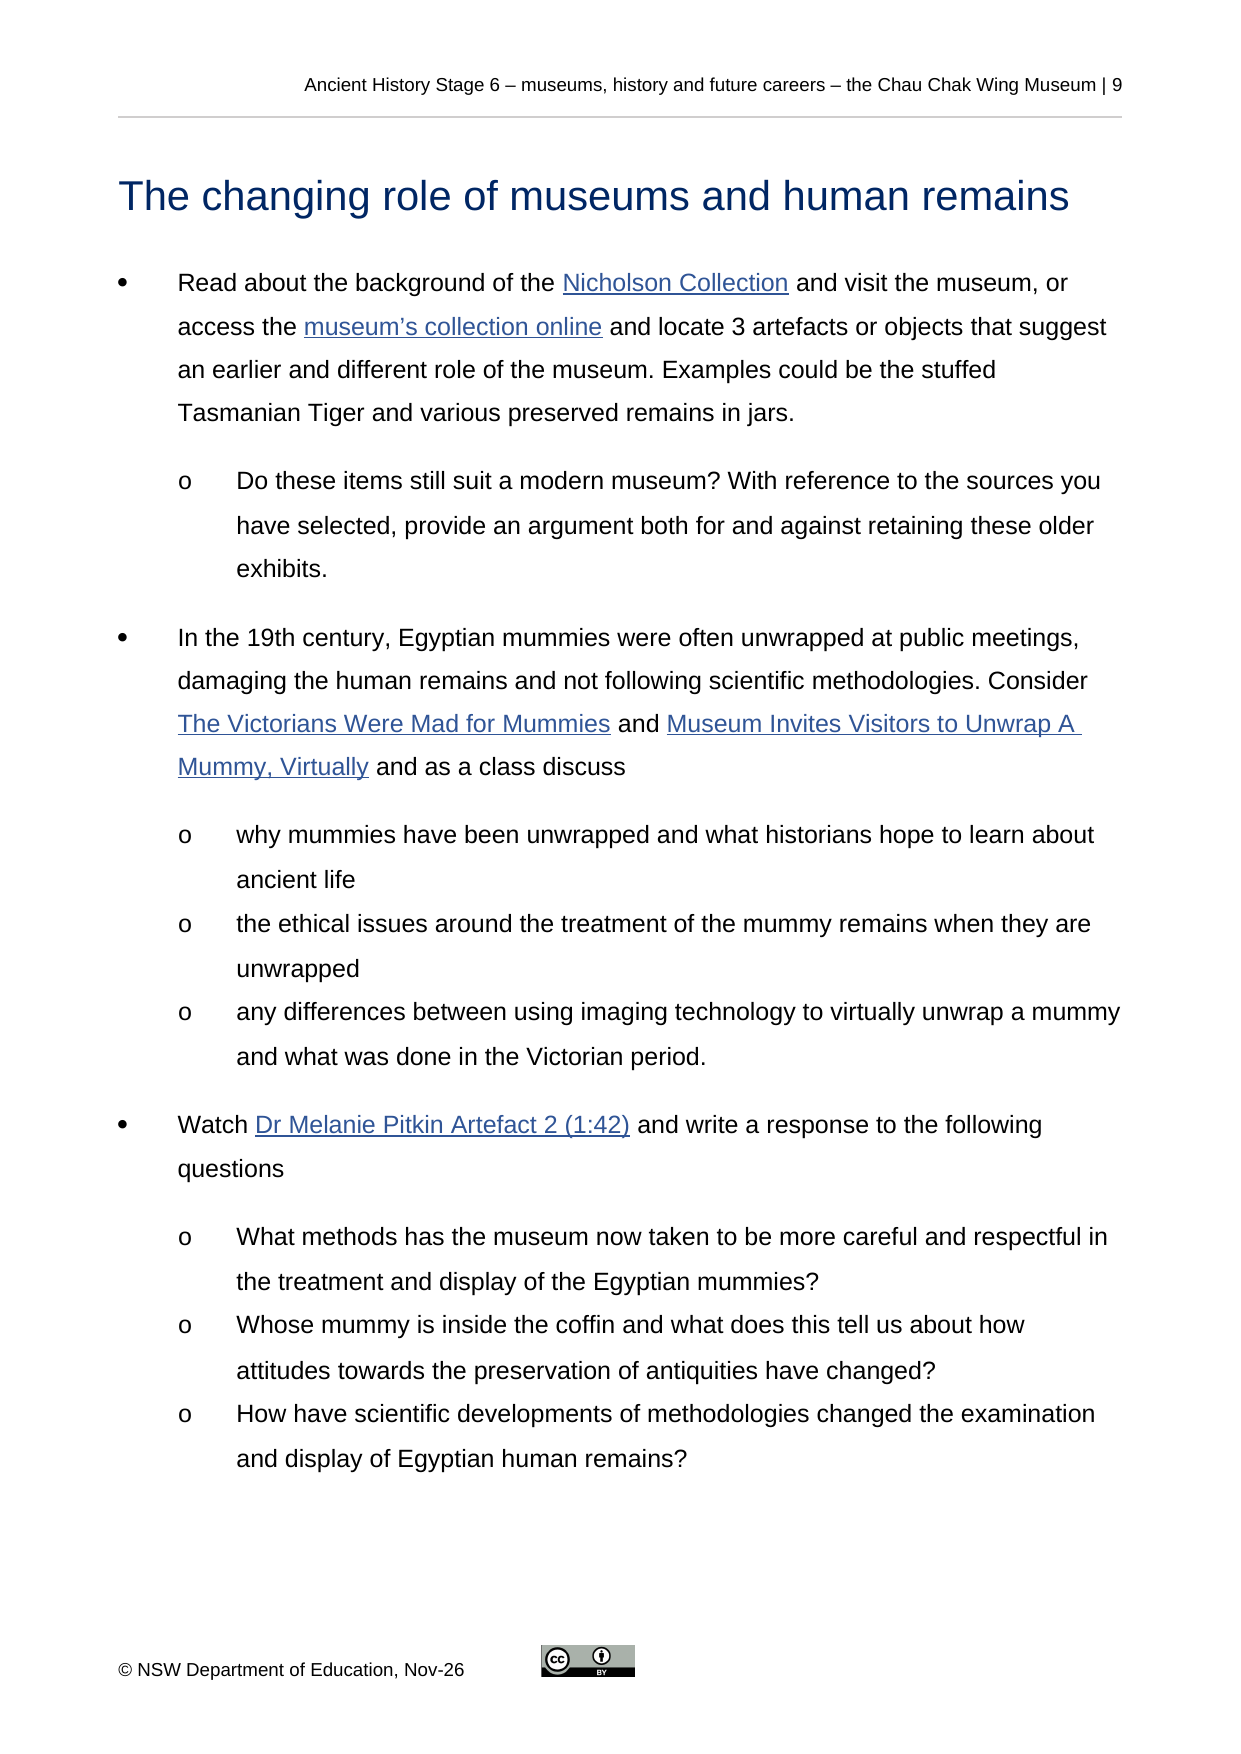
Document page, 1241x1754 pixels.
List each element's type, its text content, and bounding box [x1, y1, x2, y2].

list any differences between using imaging technology to virtually unwrap a mummy and what was done in the Victorian period. [177, 997, 1122, 1071]
list Watch Dr Melanie Pitkin Artefact 2 (1:42) and write a response to the following questions [118, 1111, 1122, 1182]
list How have scientific developments of methodologies changed the examination and display of Egyptian human remains? [177, 1399, 1122, 1473]
list the ethical issues around the treatment of the mummy remains when they are unwrapped [177, 909, 1122, 983]
list Read about the background of the Nicholson Collection and visit the museum, or access the museum’s collection online and locate 3 artefacts or objects that suggest an earlier and different role of the museum. Examples could be the stuffed Tasmanian Tiger and various preserved remains in jars. [118, 268, 1122, 427]
list Do these items still suit a modern museum? With reference to the sources you have selected, provide an argument both for and against retaining these older exhibits. [177, 466, 1122, 583]
list Whose mummy is inside the coffin and what does this tell us about how attitudes towards the preservation of antiquities have changed? [177, 1310, 1122, 1384]
list What methods has the museum now taken to be more careful and respectful in the treatment and display of the Egyptian mummies? [177, 1222, 1122, 1296]
list why mummies have been unwrapped and what historians hope to learn about ancient life [177, 820, 1122, 894]
subtitle The changing role of museums and human remains [118, 172, 1122, 219]
list In the 19th century, Egyptian mummies were often unwrapped at public meetings, damaging the human remains and not following scientific methodologies. Consider The Victorians Were Mad for Mummies and Museum Invites Visitors to Unwrap A Mummy, Virtually and as a class discuss [118, 623, 1122, 781]
picture [541, 1645, 635, 1677]
